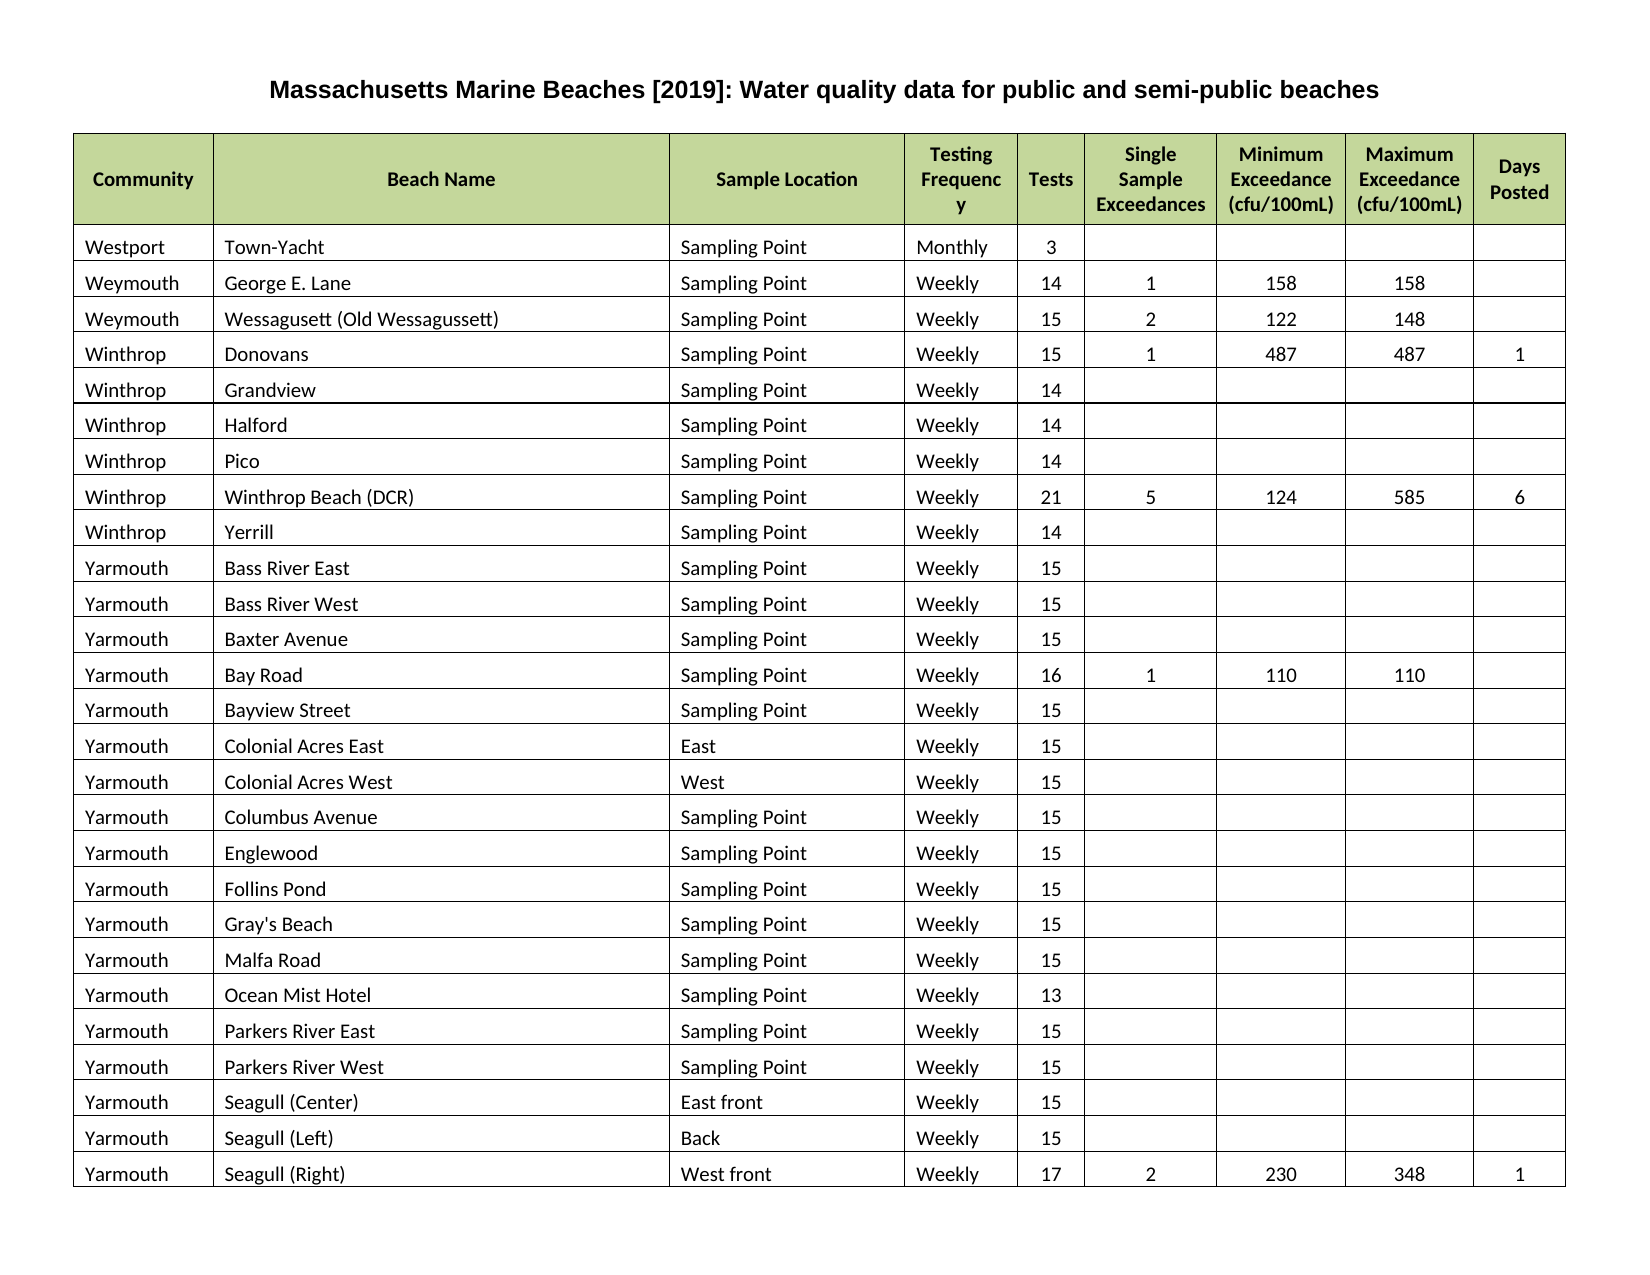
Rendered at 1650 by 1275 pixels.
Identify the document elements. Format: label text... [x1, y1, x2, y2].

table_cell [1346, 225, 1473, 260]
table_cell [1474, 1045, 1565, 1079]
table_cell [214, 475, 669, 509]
table_header Minimum Exceedance (cfu/100mL) [1217, 134, 1345, 224]
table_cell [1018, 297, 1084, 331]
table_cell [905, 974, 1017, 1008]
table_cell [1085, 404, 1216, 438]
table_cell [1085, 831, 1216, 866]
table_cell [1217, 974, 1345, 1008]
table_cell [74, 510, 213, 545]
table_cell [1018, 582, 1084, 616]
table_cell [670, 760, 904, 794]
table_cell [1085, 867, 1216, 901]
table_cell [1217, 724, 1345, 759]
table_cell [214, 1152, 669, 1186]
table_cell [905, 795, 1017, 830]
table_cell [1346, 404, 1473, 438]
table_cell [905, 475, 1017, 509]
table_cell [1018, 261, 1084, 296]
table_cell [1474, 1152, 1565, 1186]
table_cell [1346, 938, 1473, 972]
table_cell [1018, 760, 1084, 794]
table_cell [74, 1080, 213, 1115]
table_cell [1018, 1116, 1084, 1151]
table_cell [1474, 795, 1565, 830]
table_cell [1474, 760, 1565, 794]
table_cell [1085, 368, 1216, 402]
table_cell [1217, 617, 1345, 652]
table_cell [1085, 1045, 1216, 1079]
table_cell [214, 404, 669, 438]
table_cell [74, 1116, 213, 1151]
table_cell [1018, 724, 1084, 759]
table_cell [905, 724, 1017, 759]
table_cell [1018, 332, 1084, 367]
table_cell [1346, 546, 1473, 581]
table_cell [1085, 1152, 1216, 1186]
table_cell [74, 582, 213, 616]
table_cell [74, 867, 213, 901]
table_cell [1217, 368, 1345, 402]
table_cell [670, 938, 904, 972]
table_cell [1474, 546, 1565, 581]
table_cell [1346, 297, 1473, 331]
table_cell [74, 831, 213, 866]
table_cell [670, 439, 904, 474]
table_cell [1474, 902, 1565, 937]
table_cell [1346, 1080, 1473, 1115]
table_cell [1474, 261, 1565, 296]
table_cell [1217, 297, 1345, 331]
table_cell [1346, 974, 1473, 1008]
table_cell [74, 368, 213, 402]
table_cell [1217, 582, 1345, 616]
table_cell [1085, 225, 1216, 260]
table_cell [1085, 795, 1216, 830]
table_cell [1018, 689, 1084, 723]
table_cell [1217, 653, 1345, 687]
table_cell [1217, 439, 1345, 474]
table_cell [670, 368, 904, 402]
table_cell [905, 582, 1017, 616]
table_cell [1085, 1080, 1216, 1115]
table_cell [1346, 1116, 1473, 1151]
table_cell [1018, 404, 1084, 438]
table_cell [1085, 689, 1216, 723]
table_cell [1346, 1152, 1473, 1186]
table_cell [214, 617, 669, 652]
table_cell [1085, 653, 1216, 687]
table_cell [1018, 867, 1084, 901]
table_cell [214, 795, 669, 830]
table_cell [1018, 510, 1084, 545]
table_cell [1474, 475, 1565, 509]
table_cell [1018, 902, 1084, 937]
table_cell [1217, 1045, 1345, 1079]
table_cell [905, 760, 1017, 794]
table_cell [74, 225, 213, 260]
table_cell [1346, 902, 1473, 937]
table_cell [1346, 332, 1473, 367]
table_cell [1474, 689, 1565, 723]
table_header Beach Name [214, 134, 669, 224]
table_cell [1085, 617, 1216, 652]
table_header Sample Location [670, 134, 904, 224]
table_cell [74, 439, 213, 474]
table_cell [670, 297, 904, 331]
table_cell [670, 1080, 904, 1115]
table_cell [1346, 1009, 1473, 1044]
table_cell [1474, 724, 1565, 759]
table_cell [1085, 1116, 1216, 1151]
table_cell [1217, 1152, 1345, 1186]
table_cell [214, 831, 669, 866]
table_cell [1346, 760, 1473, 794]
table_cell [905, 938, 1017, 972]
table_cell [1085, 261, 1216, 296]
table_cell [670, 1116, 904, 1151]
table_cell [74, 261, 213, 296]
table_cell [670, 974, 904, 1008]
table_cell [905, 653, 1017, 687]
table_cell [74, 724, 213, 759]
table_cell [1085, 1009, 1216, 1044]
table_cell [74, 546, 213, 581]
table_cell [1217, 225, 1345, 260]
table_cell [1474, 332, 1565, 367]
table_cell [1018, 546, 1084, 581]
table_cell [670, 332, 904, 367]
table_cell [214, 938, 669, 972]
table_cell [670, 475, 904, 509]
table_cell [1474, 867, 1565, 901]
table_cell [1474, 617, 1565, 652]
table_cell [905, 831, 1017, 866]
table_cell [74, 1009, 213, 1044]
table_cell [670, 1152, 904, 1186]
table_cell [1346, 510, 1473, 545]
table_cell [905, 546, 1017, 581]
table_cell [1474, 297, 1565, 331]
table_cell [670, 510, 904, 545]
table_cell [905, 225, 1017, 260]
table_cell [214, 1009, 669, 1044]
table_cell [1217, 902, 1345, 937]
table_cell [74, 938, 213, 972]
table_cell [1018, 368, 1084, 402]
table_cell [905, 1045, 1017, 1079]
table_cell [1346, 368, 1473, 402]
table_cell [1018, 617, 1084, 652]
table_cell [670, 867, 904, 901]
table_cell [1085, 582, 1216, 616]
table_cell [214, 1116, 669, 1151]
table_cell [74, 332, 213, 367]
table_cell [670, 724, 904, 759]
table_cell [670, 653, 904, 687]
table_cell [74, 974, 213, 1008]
table_header Community [74, 134, 213, 224]
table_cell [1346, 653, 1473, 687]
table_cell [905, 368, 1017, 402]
table_header Testing Frequency [905, 134, 1017, 224]
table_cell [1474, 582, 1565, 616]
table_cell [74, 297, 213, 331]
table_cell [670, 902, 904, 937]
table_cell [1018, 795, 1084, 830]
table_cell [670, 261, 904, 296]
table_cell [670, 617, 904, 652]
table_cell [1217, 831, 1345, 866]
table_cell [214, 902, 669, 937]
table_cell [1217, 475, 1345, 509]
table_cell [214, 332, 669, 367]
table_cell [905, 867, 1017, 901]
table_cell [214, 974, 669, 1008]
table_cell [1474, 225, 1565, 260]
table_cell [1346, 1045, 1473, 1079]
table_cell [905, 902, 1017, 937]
table_header Single Sample Exceedances [1085, 134, 1216, 224]
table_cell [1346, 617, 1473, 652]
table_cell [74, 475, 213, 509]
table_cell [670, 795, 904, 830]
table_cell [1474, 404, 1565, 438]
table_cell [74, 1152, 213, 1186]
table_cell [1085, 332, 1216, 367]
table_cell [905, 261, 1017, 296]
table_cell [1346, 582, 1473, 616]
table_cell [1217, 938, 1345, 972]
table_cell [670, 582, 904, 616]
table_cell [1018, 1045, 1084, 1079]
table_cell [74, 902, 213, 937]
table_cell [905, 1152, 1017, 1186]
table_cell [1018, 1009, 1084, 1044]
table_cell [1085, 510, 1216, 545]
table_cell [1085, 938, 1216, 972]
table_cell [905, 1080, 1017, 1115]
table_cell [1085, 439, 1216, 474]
table_header Days Posted [1474, 134, 1565, 224]
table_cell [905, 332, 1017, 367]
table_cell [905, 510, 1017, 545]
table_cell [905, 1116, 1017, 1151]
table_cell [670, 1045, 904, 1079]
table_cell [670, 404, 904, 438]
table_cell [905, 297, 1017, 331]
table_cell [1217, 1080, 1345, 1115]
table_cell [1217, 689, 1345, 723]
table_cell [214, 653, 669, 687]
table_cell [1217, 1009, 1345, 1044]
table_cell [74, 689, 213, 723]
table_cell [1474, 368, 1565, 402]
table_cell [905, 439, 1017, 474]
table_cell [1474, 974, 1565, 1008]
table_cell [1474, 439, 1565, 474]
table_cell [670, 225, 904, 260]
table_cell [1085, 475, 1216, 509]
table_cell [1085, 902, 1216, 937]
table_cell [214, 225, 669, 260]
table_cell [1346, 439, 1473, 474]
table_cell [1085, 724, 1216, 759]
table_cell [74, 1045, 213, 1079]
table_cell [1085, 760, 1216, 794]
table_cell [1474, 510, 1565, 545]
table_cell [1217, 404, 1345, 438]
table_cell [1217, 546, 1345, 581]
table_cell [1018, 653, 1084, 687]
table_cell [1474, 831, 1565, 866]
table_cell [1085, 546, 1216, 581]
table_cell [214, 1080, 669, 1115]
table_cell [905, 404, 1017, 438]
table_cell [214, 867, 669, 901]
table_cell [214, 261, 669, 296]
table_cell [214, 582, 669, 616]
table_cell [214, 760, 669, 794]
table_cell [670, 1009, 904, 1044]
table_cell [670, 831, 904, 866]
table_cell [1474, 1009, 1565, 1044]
table_header Tests [1018, 134, 1084, 224]
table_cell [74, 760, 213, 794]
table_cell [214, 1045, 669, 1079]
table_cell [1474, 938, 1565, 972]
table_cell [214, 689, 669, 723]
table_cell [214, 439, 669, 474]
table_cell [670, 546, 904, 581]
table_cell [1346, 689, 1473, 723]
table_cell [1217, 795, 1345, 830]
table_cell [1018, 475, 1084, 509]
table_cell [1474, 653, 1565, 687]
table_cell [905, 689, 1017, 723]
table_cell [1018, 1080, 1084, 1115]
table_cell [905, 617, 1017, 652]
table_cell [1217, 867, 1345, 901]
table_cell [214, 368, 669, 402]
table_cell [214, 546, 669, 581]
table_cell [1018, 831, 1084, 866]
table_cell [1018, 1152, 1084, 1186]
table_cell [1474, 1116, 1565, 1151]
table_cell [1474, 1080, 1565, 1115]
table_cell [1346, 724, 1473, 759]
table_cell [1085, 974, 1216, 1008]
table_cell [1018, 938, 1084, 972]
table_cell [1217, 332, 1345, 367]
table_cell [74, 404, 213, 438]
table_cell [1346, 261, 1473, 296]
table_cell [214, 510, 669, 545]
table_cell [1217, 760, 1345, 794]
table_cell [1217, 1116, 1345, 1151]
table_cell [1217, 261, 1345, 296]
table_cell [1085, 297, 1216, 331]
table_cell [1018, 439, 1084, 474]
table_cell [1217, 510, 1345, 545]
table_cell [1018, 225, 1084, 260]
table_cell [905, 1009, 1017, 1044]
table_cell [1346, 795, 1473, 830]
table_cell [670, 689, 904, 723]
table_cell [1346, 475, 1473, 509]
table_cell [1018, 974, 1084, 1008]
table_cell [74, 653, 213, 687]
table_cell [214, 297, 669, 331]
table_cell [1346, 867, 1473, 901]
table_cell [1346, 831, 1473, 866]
table_header Maximum Exceedance (cfu/100mL) [1346, 134, 1473, 224]
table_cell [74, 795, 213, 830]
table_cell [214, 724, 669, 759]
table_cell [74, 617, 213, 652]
